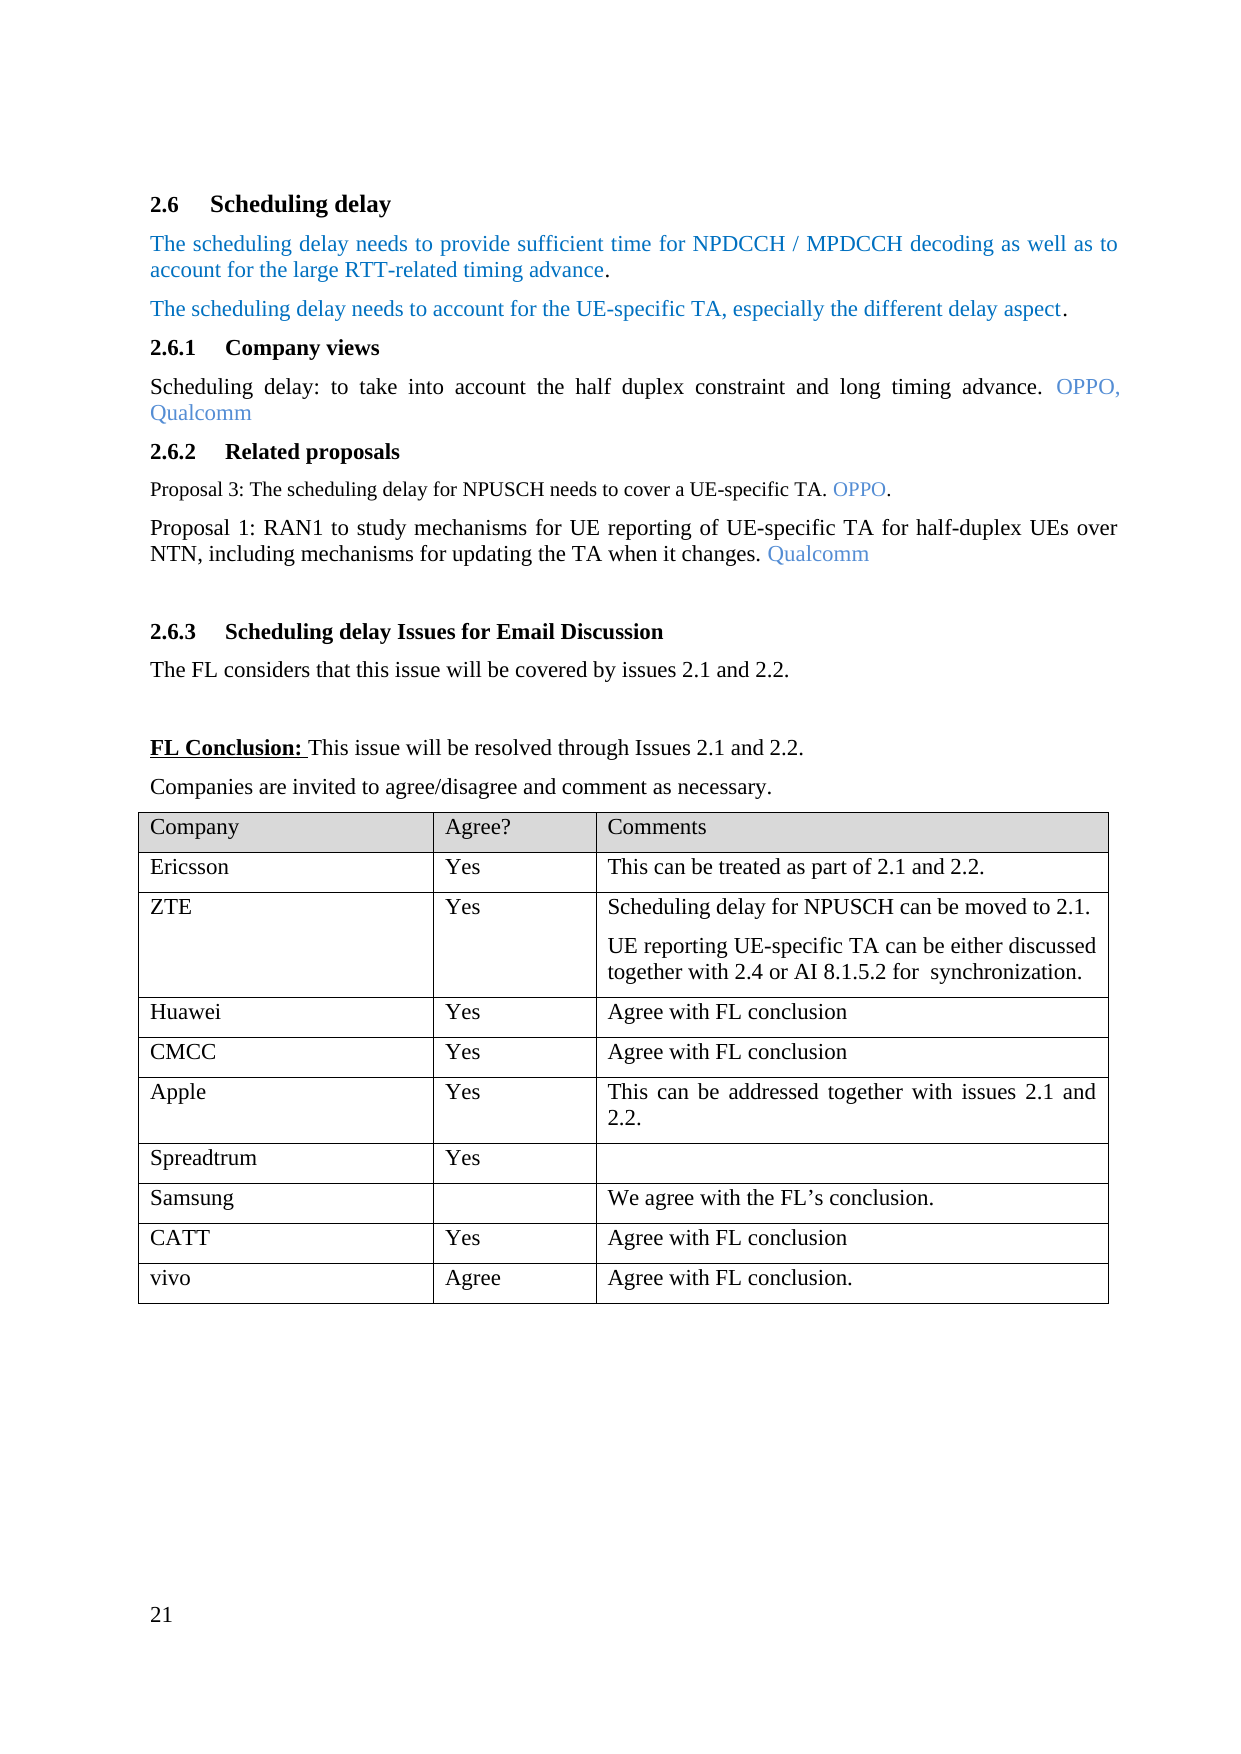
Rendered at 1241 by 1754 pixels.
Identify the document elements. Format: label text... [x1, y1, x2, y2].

table_cell vivo [139, 1264, 433, 1302]
table_cell Yes [434, 1144, 596, 1183]
table_cell We agree with the FL’s conclusion. [597, 1184, 1108, 1223]
subtitle Company views [150, 334, 1120, 361]
table_cell Yes [434, 853, 596, 892]
table_header Agree? [434, 813, 596, 852]
table_cell Spreadtrum [139, 1144, 433, 1183]
table_cell Ericsson [139, 853, 433, 892]
table_cell Apple [139, 1078, 433, 1143]
text Scheduling delay: to take into account the half duplex constraint and long timing advance. OPPO, Qualcomm [150, 373, 1120, 426]
text The scheduling delay needs to account for the UE-specific TA, especially the different delay aspect. [150, 295, 1120, 322]
table_cell This can be addressed together with issues 2.1 and 2.2. [597, 1078, 1108, 1143]
table_cell Yes [434, 1038, 596, 1077]
table_cell Yes [434, 893, 596, 997]
table_header Comments [597, 813, 1108, 852]
table_cell CATT [139, 1224, 433, 1263]
text The FL considers that this issue will be covered by issues 2.1 and 2.2. [150, 657, 1120, 683]
table_cell Samsung [139, 1184, 433, 1223]
table_cell Yes [434, 1224, 596, 1263]
table_cell CMCC [139, 1038, 433, 1077]
table_cell Yes [434, 998, 596, 1037]
text FL Conclusion: This issue will be resolved through Issues 2.1 and 2.2. [150, 734, 1120, 761]
text Proposal 3: The scheduling delay for NPUSCH needs to cover a UE-specific TA. OPPO. [150, 477, 1120, 501]
table_header Company [139, 813, 433, 852]
table_cell Huawei [139, 998, 433, 1037]
text The scheduling delay needs to provide sufficient time for NPDCCH / MPDCCH decoding as well as to account for the large RTT-related timing advance. [150, 230, 1120, 283]
subtitle Related proposals [150, 438, 1120, 464]
table_cell Agree [434, 1264, 596, 1302]
subtitle Scheduling delay [150, 189, 1120, 218]
table_cell Agree with FL conclusion [597, 1224, 1108, 1263]
table_cell [434, 1184, 596, 1223]
table_cell [597, 1144, 1108, 1183]
text Companies are invited to agree/disagree and comment as necessary. [150, 773, 1120, 799]
table_cell Agree with FL conclusion. [597, 1264, 1108, 1302]
table_cell Agree with FL conclusion [597, 998, 1108, 1037]
table_cell This can be treated as part of 2.1 and 2.2. [597, 853, 1108, 892]
table_cell Yes [434, 1078, 596, 1143]
subtitle Scheduling delay Issues for Email Discussion [150, 618, 1120, 644]
text Proposal 1: RAN1 to study mechanisms for UE reporting of UE-specific TA for half-duplex UEs over NTN, including mechanisms for updating the TA when it changes. Qualcomm [150, 514, 1120, 566]
table_cell Agree with FL conclusion [597, 1038, 1108, 1077]
table_cell ZTE [139, 893, 433, 997]
table_cell Scheduling delay for NPUSCH can be moved to 2.1. UE reporting UE-specific TA can be either discussed together with 2.4 or AI 8.1.5.2 for synchronization. [597, 893, 1108, 997]
